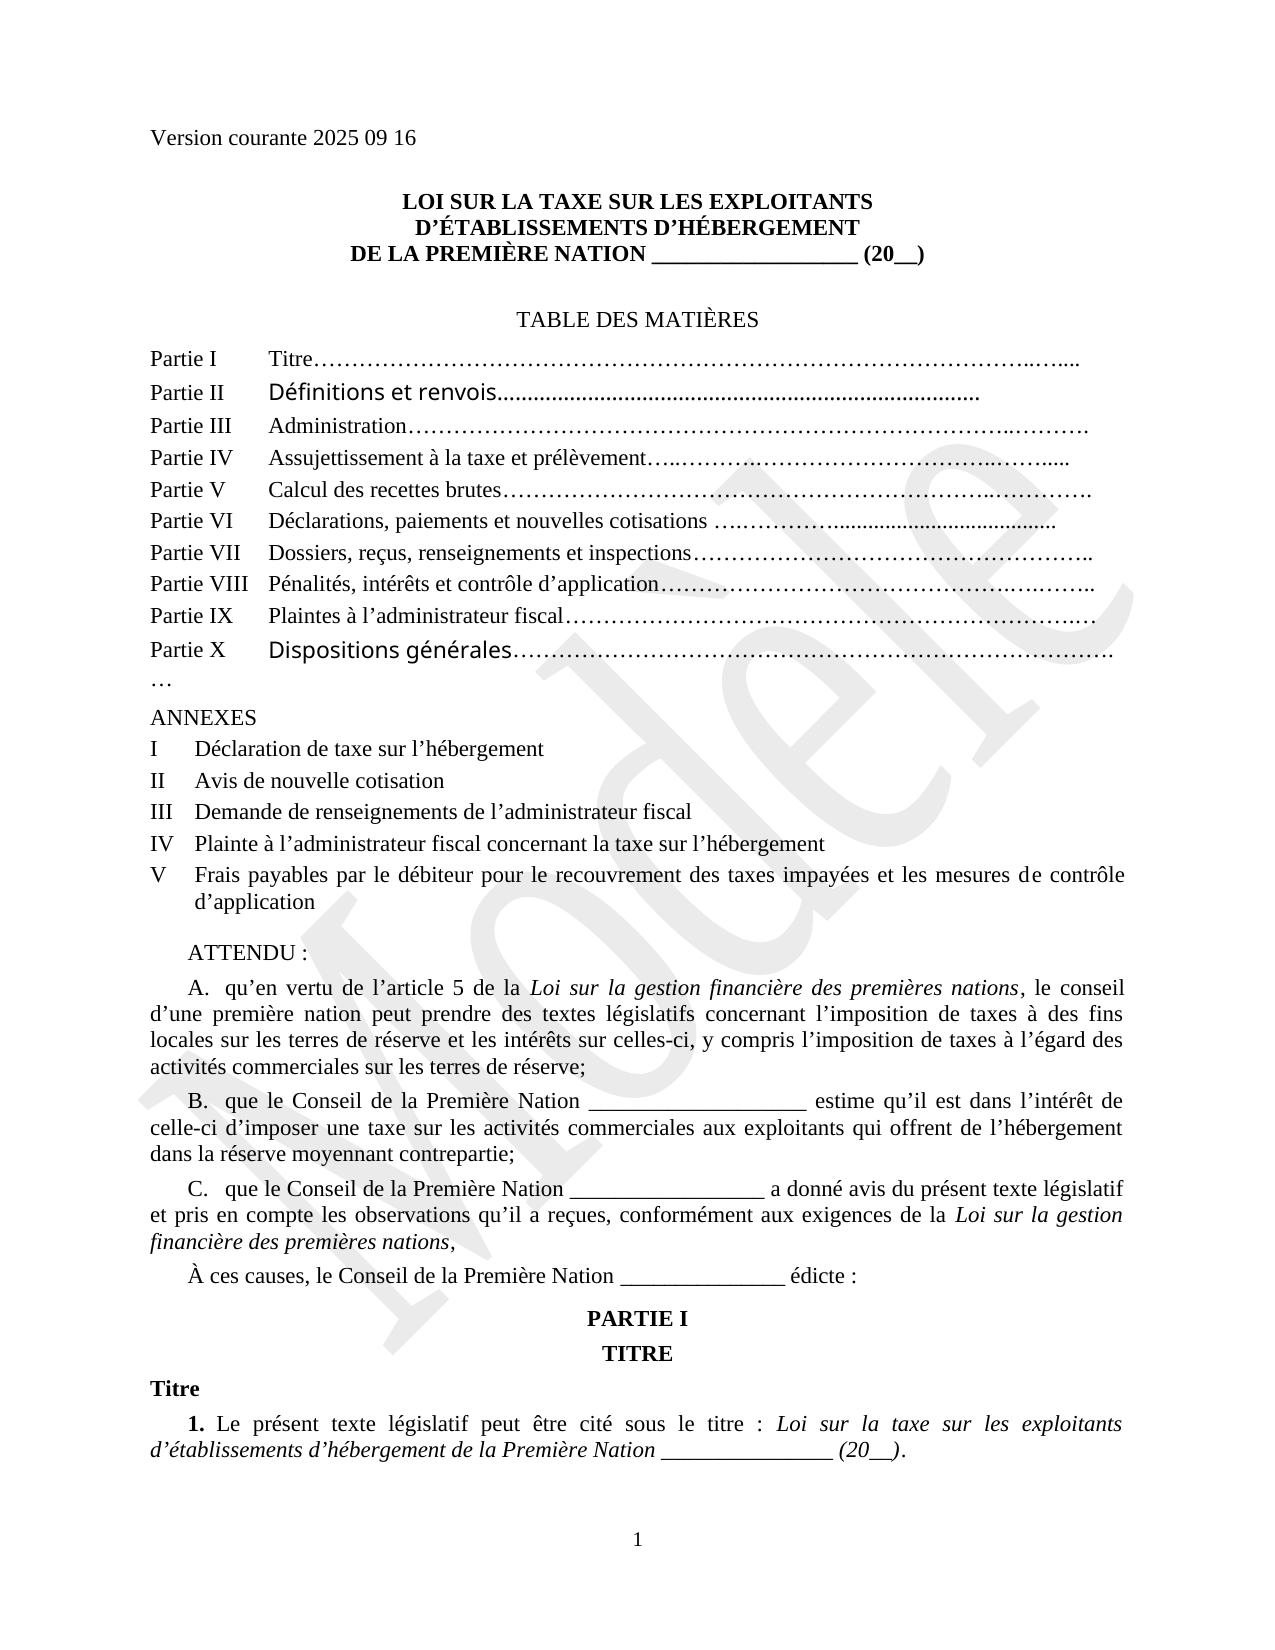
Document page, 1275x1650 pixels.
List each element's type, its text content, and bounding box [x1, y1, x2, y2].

title Loi sur la taxe SUR LES EXPLOITANTS [150, 188, 1125, 214]
text Partie III Administration ……………………………………………………………………..………. [150, 413, 1125, 439]
title D’ÉTABLISSEMENTS D’HÉBERGEMENT [150, 214, 1125, 241]
text Partie VIII Pénalités, intérêts et contrôle d’application ……………………………………….….…….. [150, 570, 1125, 597]
text II Avis de nouvelle cotisation [150, 767, 1125, 793]
text ATTENDU : [150, 939, 1125, 966]
text I Déclaration de taxe sur l’hébergement [150, 735, 1125, 762]
text Partie I Titre…………………………………………………………………………………..….... [150, 344, 1125, 371]
title de la PREMIÈRE NATION __________________ (20__) [150, 241, 1125, 267]
text Partie VI Déclarations, paiements et nouvelles cotisations ….…………....................................... [150, 507, 1125, 534]
text B. que le Conseil de la Première Nation ___________________ estime qu’il est dans l’intérêt de celle-ci d’imposer une taxe sur les activités commerciales aux exploitants qui offrent de l’hébergement dans la réserve moyennant contrepartie; [150, 1088, 1125, 1167]
text TITRE [150, 1340, 1125, 1367]
text 1. Le présent texte législatif peut être cité sous le titre : Loi sur la taxe sur les exploitants d’établissements d’hébergement de la Première Nation _______________ (20__). [150, 1410, 1125, 1462]
text IV Plainte à l’administrateur fiscal concernant la taxe sur l’hébergement [150, 830, 1125, 856]
text Partie IV Assujettissement à la taxe et prélèvement…..……….…………………………..……..... [150, 444, 1125, 471]
text Partie VII Dossiers, reçus, renseignements et inspections …………………………………………….. [150, 539, 1125, 565]
text A. qu’en vertu de l’article 5 de la Loi sur la gestion financière des premières nations, le conseil d’une première nation peut prendre des textes législatifs concernant l’imposition de taxes à des fins locales sur les terres de réserve et les intérêts sur celles-ci, y compris l’imposition de taxes à l’égard des activités commerciales sur les terres de réserve; [150, 974, 1125, 1079]
text V Frais payables par le débiteur pour le recouvrement des taxes impayées et les mesures de contrôle d’application [150, 861, 1125, 914]
text TABLE DES MATIÈRES [150, 306, 1125, 332]
text Partie IX Plaintes à l’administrateur fiscal ………………………………………………………….… [150, 602, 1125, 628]
text Partie X Dispositions générales …………………………………………………………………….… [150, 633, 1125, 691]
text Partie V Calcul des recettes brutes ………………………………………………………..…………. [150, 476, 1125, 502]
text C. que le Conseil de la Première Nation _________________ a donné avis du présent texte législatif et pris en compte les observations qu’il a reçues, conformément aux exigences de la Loi sur la gestion financière des premières nations, [150, 1175, 1125, 1254]
text Partie II Définitions et renvois…………………………………………………………………..… [150, 376, 1125, 407]
text À ces causes, le Conseil de la Première Nation _______________ édicte : [150, 1262, 1125, 1289]
text Titre [150, 1375, 1125, 1401]
text III Demande de renseignements de l’administrateur fiscal [150, 798, 1125, 825]
text PARTIE I [150, 1305, 1125, 1332]
text ANNEXES [150, 704, 1125, 730]
